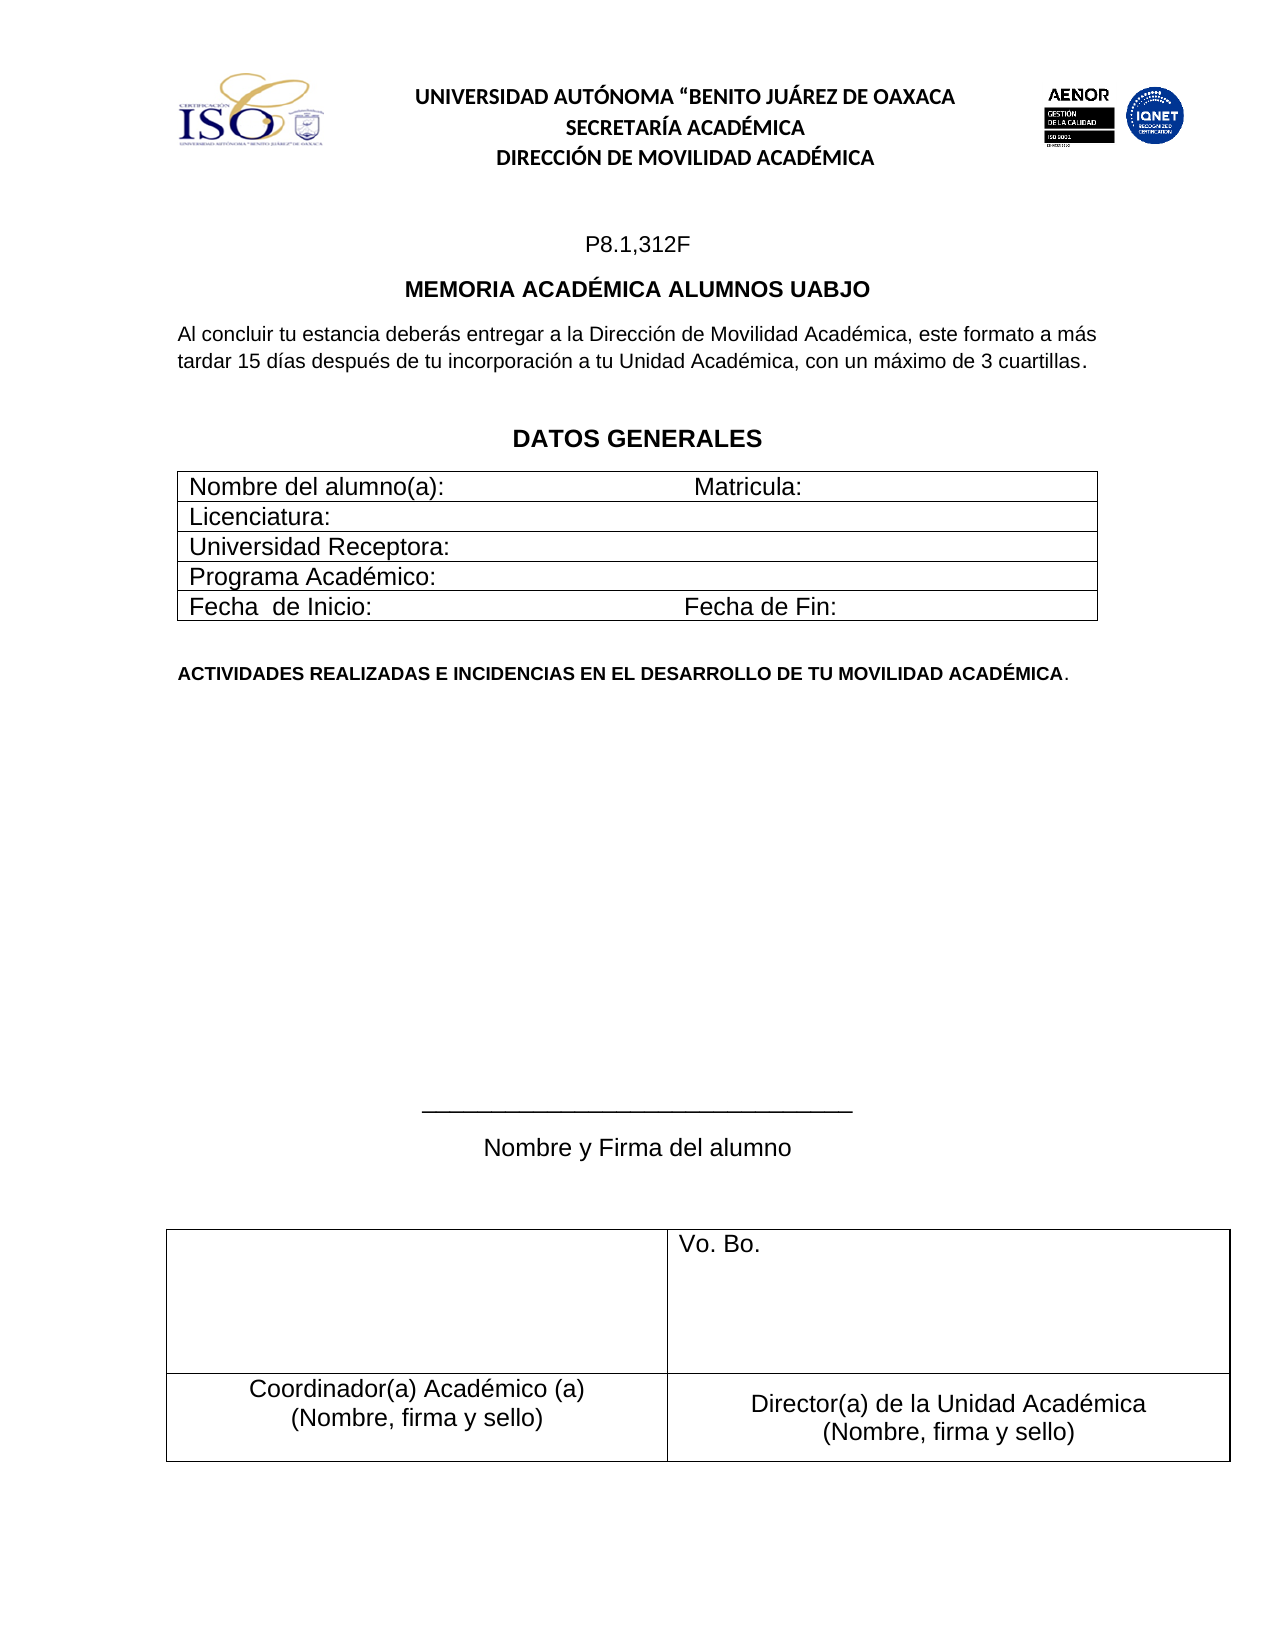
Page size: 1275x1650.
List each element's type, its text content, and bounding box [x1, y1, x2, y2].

table_cell Licenciatura: [178, 502, 1097, 531]
text ACTIVIDADES REALIZADAS E INCIDENCIAS EN EL DESARROLLO DE TU MOVILIDAD ACADÉMICA. [177, 661, 1098, 685]
text DATOS GENERALES [177, 423, 1098, 452]
table_cell Director(a) de la Unidad Académica (Nombre, firma y sello) [668, 1374, 1229, 1461]
text P8.1,312F [177, 231, 1098, 257]
text Nombre y Firma del alumno [177, 1133, 1098, 1162]
table_header Vo. Bo. [668, 1230, 1229, 1373]
picture [1042, 76, 1192, 150]
text _______________________________ [177, 1085, 1098, 1114]
table_header Nombre del alumno(a): Matricula: [178, 472, 1097, 501]
table_header [167, 1230, 667, 1373]
text Al concluir tu estancia deberás entregar a la Dirección de Movilidad Académica, este formato a más tardar 15 días después de tu incorporación a tu Unidad Académica, con un máximo de 3 cuartillas. [177, 321, 1098, 374]
table_cell Universidad Receptora: [178, 532, 1097, 561]
table_cell Programa Académico: [178, 562, 1097, 590]
table_cell Fecha de Inicio: Fecha de Fin: [178, 591, 1097, 620]
table_cell Coordinador(a) Académico (a) (Nombre, firma y sello) [167, 1374, 667, 1461]
text MEMORIA ACADÉMICA ALUMNOS UABJO [177, 276, 1098, 303]
picture [177, 73, 324, 146]
